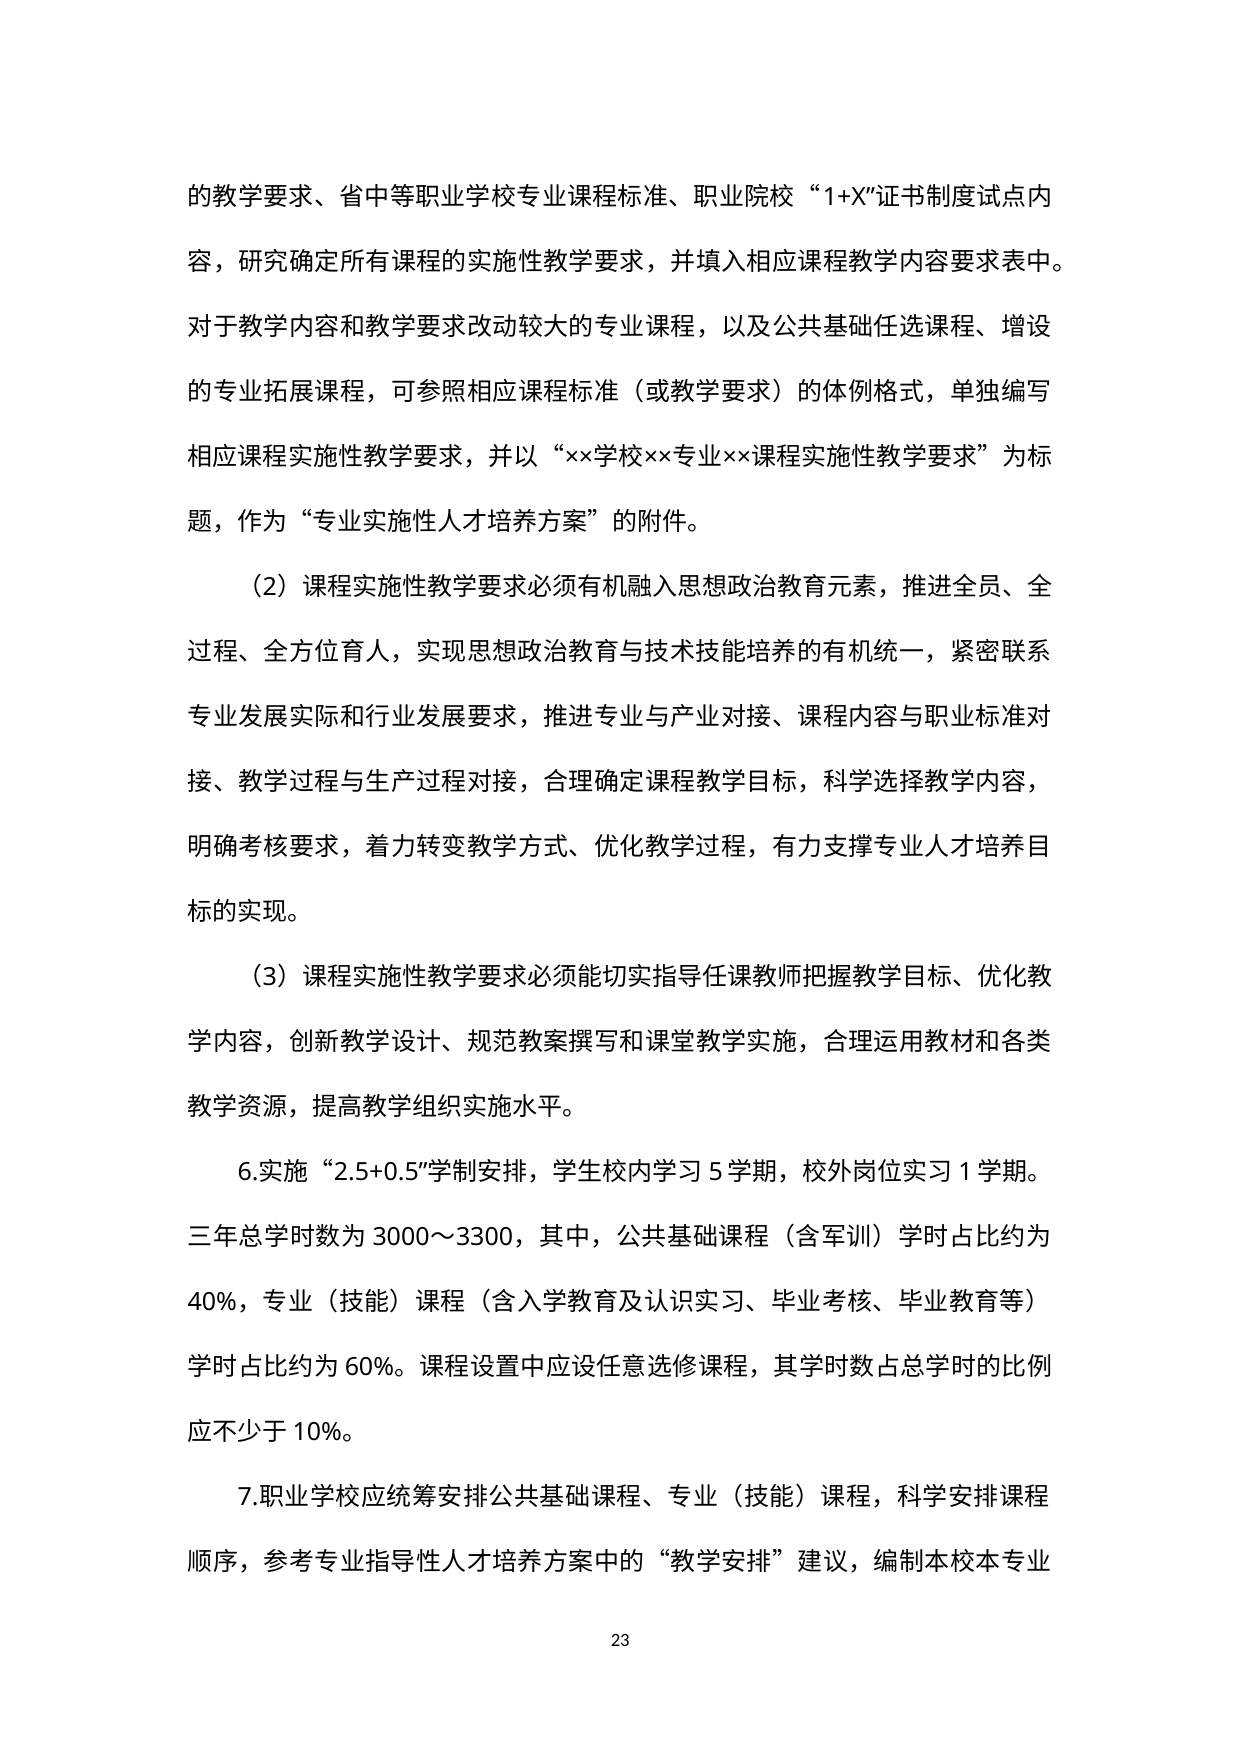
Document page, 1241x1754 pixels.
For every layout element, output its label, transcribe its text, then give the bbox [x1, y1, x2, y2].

text 6.实施“2.5+0.5”学制安排，学生校内学习5学期，校外岗位实习1学期。三年总学时数为3000～3300，其中，公共基础课程（含军训）学时占比约为40%，专业（技能）课程（含入学教育及认识实习、毕业考核、毕业教育等）学时占比约为60%。课程设置中应设任意选修课程，其学时数占总学时的比例应不少于10%。 [187, 1137, 1053, 1462]
text （3）课程实施性教学要求必须能切实指导任课教师把握教学目标、优化教学内容，创新教学设计、规范教案撰写和课堂教学实施，合理运用教材和各类教学资源，提高教学组织实施水平。 [187, 942, 1053, 1137]
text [187, 162, 1053, 552]
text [187, 1462, 1053, 1592]
text （2）课程实施性教学要求必须有机融入思想政治教育元素，推进全员、全过程、全方位育人，实现思想政治教育与技术技能培养的有机统一，紧密联系专业发展实际和行业发展要求，推进专业与产业对接、课程内容与职业标准对接、教学过程与生产过程对接，合理确定课程教学目标，科学选择教学内容，明确考核要求，着力转变教学方式、优化教学过程，有力支撑专业人才培养目标的实现。 [187, 552, 1053, 942]
